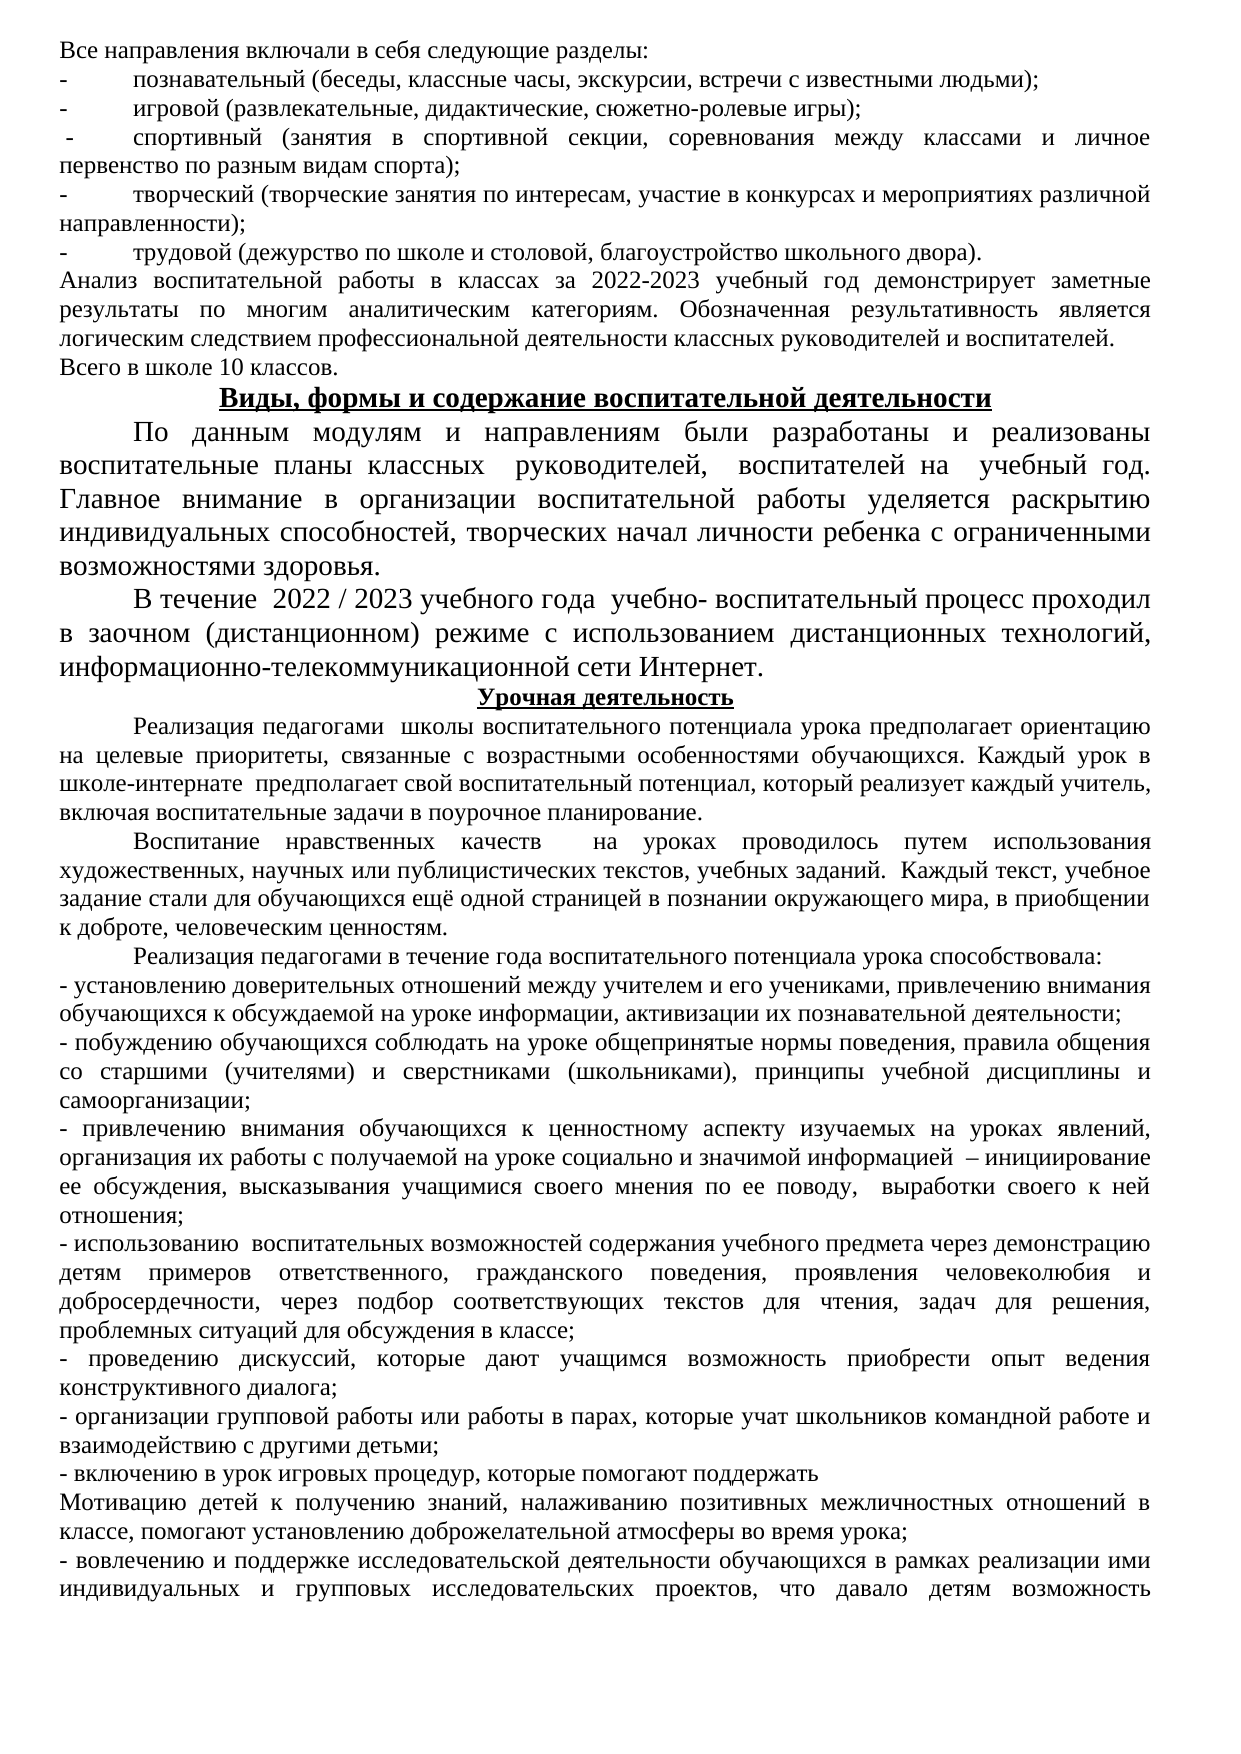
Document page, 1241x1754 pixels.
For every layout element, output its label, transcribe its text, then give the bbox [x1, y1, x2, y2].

text Все направления включали в себя следующие разделы: [59, 35, 1152, 64]
text Анализ воспитательной работы в классах за 2022-2023 учебный год демонстрирует заметные результаты по многим аналитическим категориям. Обозначенная результативность является логическим следствием профессиональной деятельности классных руководителей и воспитателей. [59, 265, 1152, 352]
text - спортивный (занятия в спортивной секции, соревнования между классами и личное первенство по разным видам спорта); [59, 122, 1152, 179]
text Мотивацию детей к получению знаний, налаживанию позитивных межличностных отношений в классе, помогают установлению доброжелательной атмосферы во время урока; [59, 1487, 1152, 1545]
text - привлечению внимания обучающихся к ценностному аспекту изучаемых на уроках явлений, организация их работы с получаемой на уроке социально и значимой информацией – инициирование ее обсуждения, высказывания учащимися своего мнения по ее поводу, выработки своего к ней отношения; - использованию воспитательных возможностей содержания учебного предмета через демонстрацию детям примеров ответственного, гражданского поведения, проявления человеколюбия и добросердечности, через подбор соответствующих текстов для чтения, задач для решения, проблемных ситуаций для обсуждения в классе; [59, 1113, 1152, 1343]
text - познавательный (беседы, классные часы, экскурсии, встречи с известными людьми); [59, 64, 1152, 93]
text - включению в урок игровых процедур, которые помогают поддержать [59, 1458, 1152, 1487]
text По данным модулям и направлениям были разработаны и реализованы воспитательные планы классных руководителей, воспитателей на учебный год. Главное внимание в организации воспитательной работы уделяется раскрытию индивидуальных способностей, творческих начал личности ребенка с ограниченными возможностями здоровья. [59, 414, 1152, 582]
text Всего в школе 10 классов. [59, 352, 1152, 380]
text - организации групповой работы или работы в парах, которые учат школьников командной работе и взаимодействию с другими детьми; [59, 1401, 1152, 1458]
text Реализация педагогами школы воспитательного потенциала урока предполагает ориентацию на целевые приоритеты, связанные с возрастными особенностями обучающихся. Каждый урок в школе-интернате предполагает свой воспитательный потенциал, который реализует каждый учитель, включая воспитательные задачи в поурочное планирование. [59, 711, 1152, 826]
text В течение 2022 / 2023 учебного года учебно- воспитательный процесс проходил в заочном (дистанционном) режиме с использованием дистанционных технологий, информационно-телекоммуникационной сети Интернет. [59, 582, 1152, 682]
text - побуждению обучающихся соблюдать на уроке общепринятые нормы поведения, правила общения со старшими (учителями) и сверстниками (школьниками), принципы учебной дисциплины и самоорганизации; [59, 1027, 1152, 1113]
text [59, 1545, 1152, 1602]
text - установлению доверительных отношений между учителем и его учениками, привлечению внимания обучающихся к обсуждаемой на уроке информации, активизации их познавательной деятельности; [59, 970, 1152, 1027]
text - трудовой (дежурство по школе и столовой, благоустройство школьного двора). [59, 237, 1152, 265]
text Урочная деятельность [59, 682, 1152, 711]
text - творческий (творческие занятия по интересам, участие в конкурсах и мероприятиях различной направленности); [59, 179, 1152, 237]
text - проведению дискуссий, которые дают учащимся возможность приобрести опыт ведения конструктивного диалога; [59, 1343, 1152, 1401]
text - игровой (развлекательные, дидактические, сюжетно-ролевые игры); [59, 93, 1152, 122]
text Виды, формы и содержание воспитательной деятельности [59, 380, 1152, 414]
text Воспитание нравственных качеств на уроках проводилось путем использования художественных, научных или публицистических текстов, учебных заданий. Каждый текст, учебное задание стали для обучающихся ещё одной страницей в познании окружающего мира, в приобщении к доброте, человеческим ценностям. [59, 826, 1152, 941]
text Реализация педагогами в течение года воспитательного потенциала урока способствовала: [59, 941, 1152, 970]
